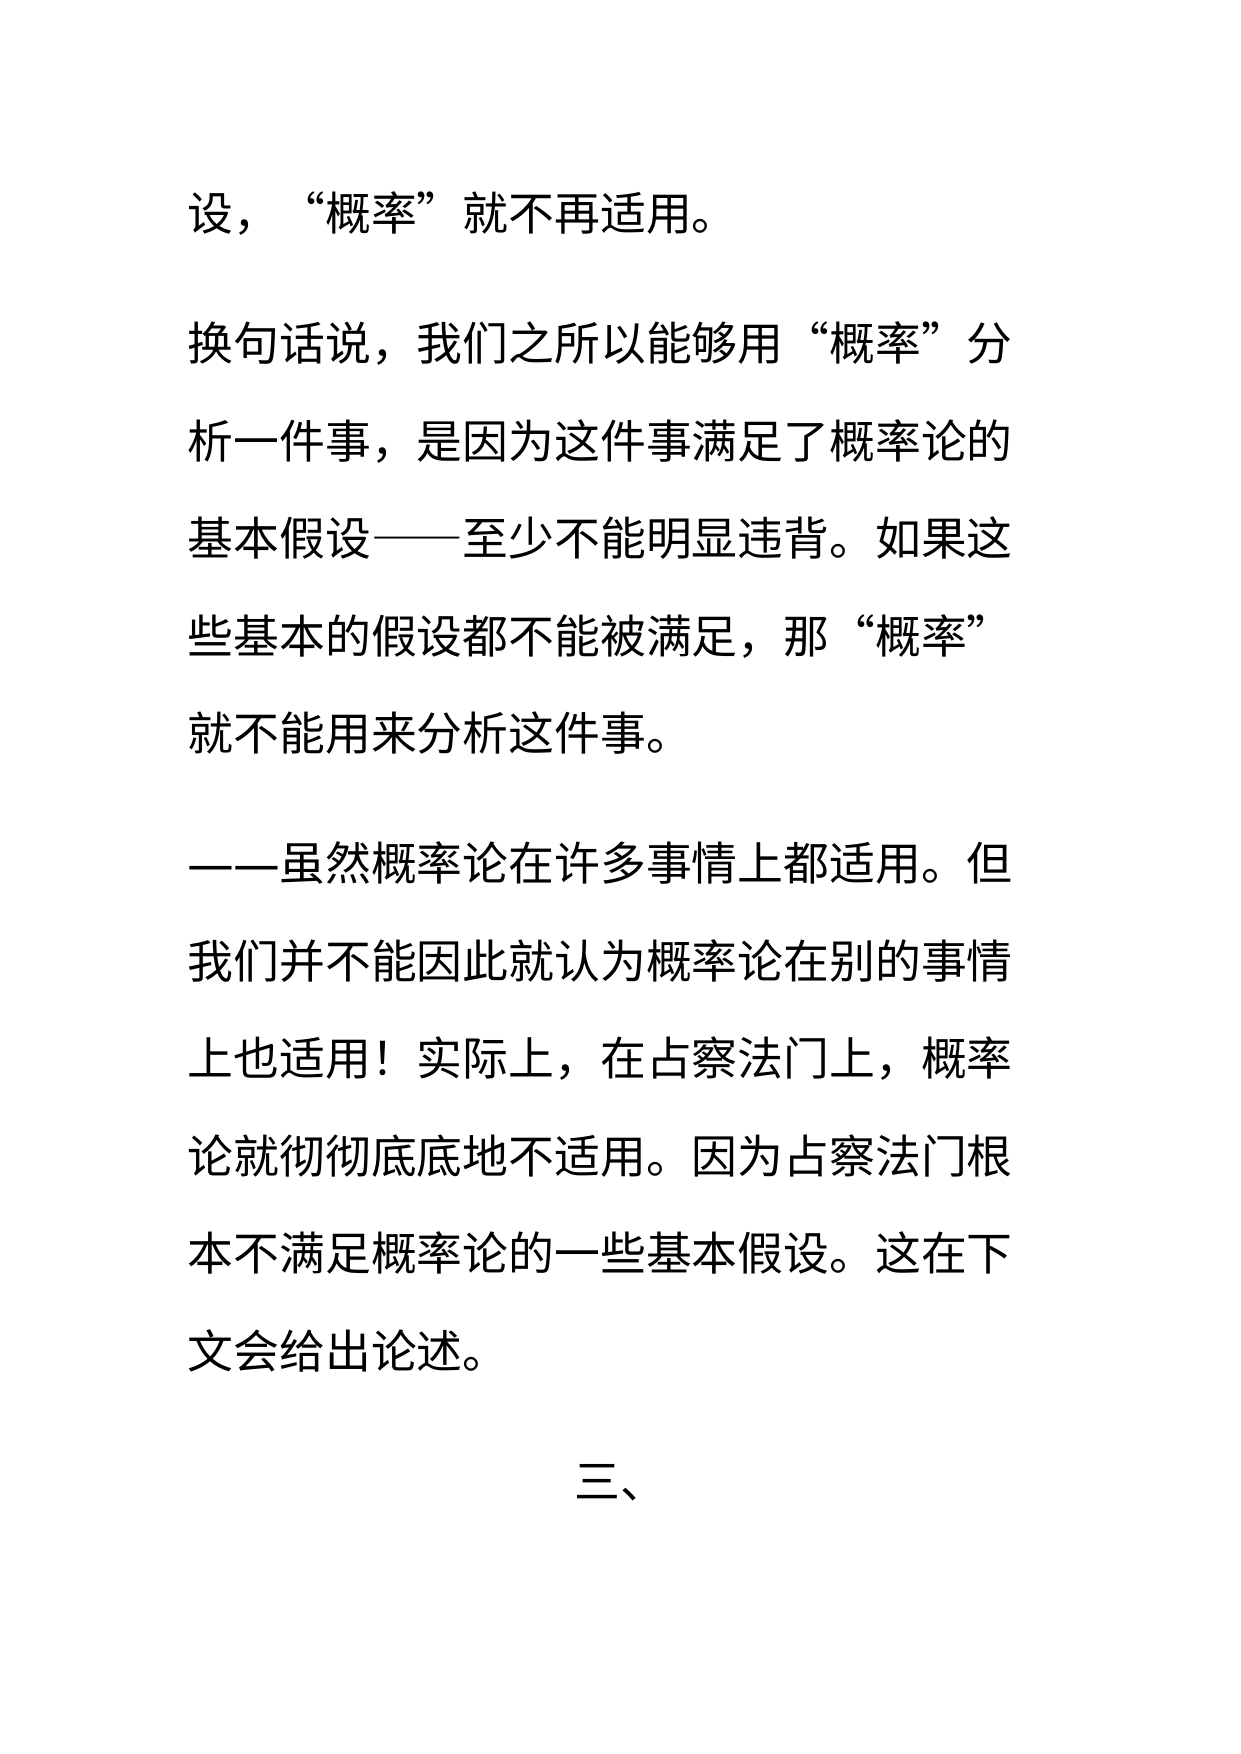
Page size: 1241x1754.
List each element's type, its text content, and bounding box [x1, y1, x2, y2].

list 换句话说，我们之所以能够用“概率”分析一件事，是因为这件事满足了概率论的基本假设——至少不能明显违背。如果这些基本的假设都不能被满足，那“概率”就不能用来分析这件事。 [187, 292, 1053, 779]
list ——虽然概率论在许多事情上都适用。但我们并不能因此就认为概率论在别的事情上也适用！实际上，在占察法门上，概率论就彻彻底底地不适用。因为占察法门根本不满足概率论的一些基本假设。这在下文会给出论述。 [187, 812, 1053, 1397]
list 三、 [187, 1429, 1053, 1527]
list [187, 162, 1053, 259]
